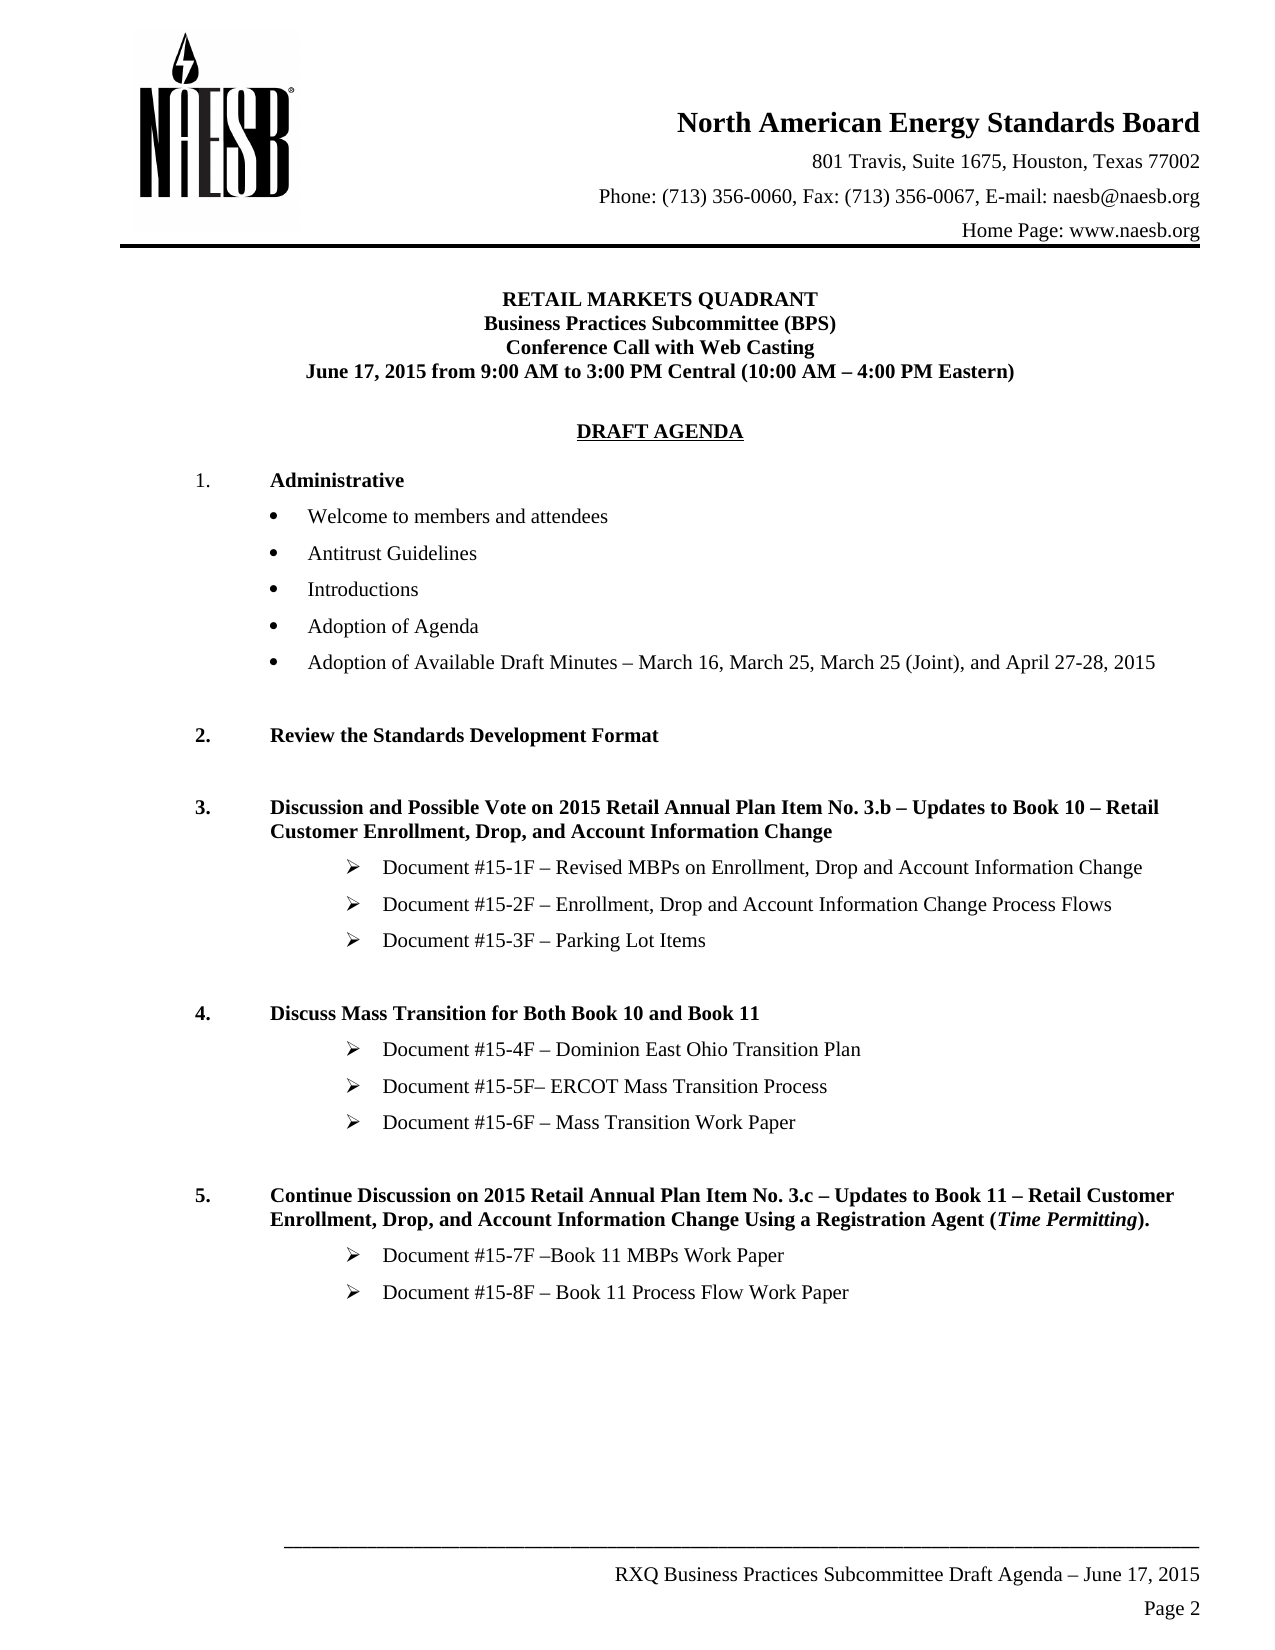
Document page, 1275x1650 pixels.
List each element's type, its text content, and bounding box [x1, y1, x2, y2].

picture [133, 29, 302, 234]
text June 17, 2015 from 9:00 AM to 3:00 PM Central (10:00 AM – 4:00 PM Eastern) [120, 359, 1200, 383]
list Document #15-8F – Book 11 Process Flow Work Paper [345, 1280, 1200, 1304]
list Document #15-7F –Book 11 MBPs Work Paper [345, 1243, 1200, 1267]
text RETAIL MARKETS QUADRANT [120, 287, 1200, 311]
list Antitrust Guidelines [270, 541, 1200, 565]
text 3. Discussion and Possible Vote on 2015 Retail Annual Plan Item No. 3.b – Updates to Book 10 – Retail Customer Enrollment, Drop, and Account Information Change [195, 795, 1200, 843]
text Conference Call with Web Casting [120, 335, 1200, 359]
text 5. Continue Discussion on 2015 Retail Annual Plan Item No. 3.c – Updates to Book 11 – Retail Customer Enrollment, Drop, and Account Information Change Using a Registration Agent (Time Permitting). [195, 1182, 1200, 1231]
list Document #15-1F – Revised MBPs on Enrollment, Drop and Account Information Change [345, 855, 1200, 879]
text 2. Review the Standards Development Format [195, 722, 1200, 747]
list Document #15-5F– ERCOT Mass Transition Process [345, 1074, 1200, 1098]
list Document #15-3F – Parking Lot Items [345, 928, 1200, 952]
list Document #15-6F – Mass Transition Work Paper [345, 1110, 1200, 1134]
list Introductions [270, 577, 1200, 601]
text 4. Discuss Mass Transition for Both Book 10 and Book 11 [195, 1001, 1200, 1025]
text 1. Administrative [120, 467, 1200, 492]
list Welcome to members and attendees [270, 504, 1200, 528]
text Business Practices Subcommittee (BPS) [120, 311, 1200, 335]
list Document #15-4F – Dominion East Ohio Transition Plan [345, 1037, 1200, 1061]
list Adoption of Agenda [270, 614, 1200, 638]
list Document #15-2F – Enrollment, Drop and Account Information Change Process Flows [345, 892, 1200, 916]
list Adoption of Available Draft Minutes – March 16, March 25, March 25 (Joint), and April 27-28, 2015 [270, 650, 1200, 674]
text DRAFT agenda [120, 419, 1200, 443]
